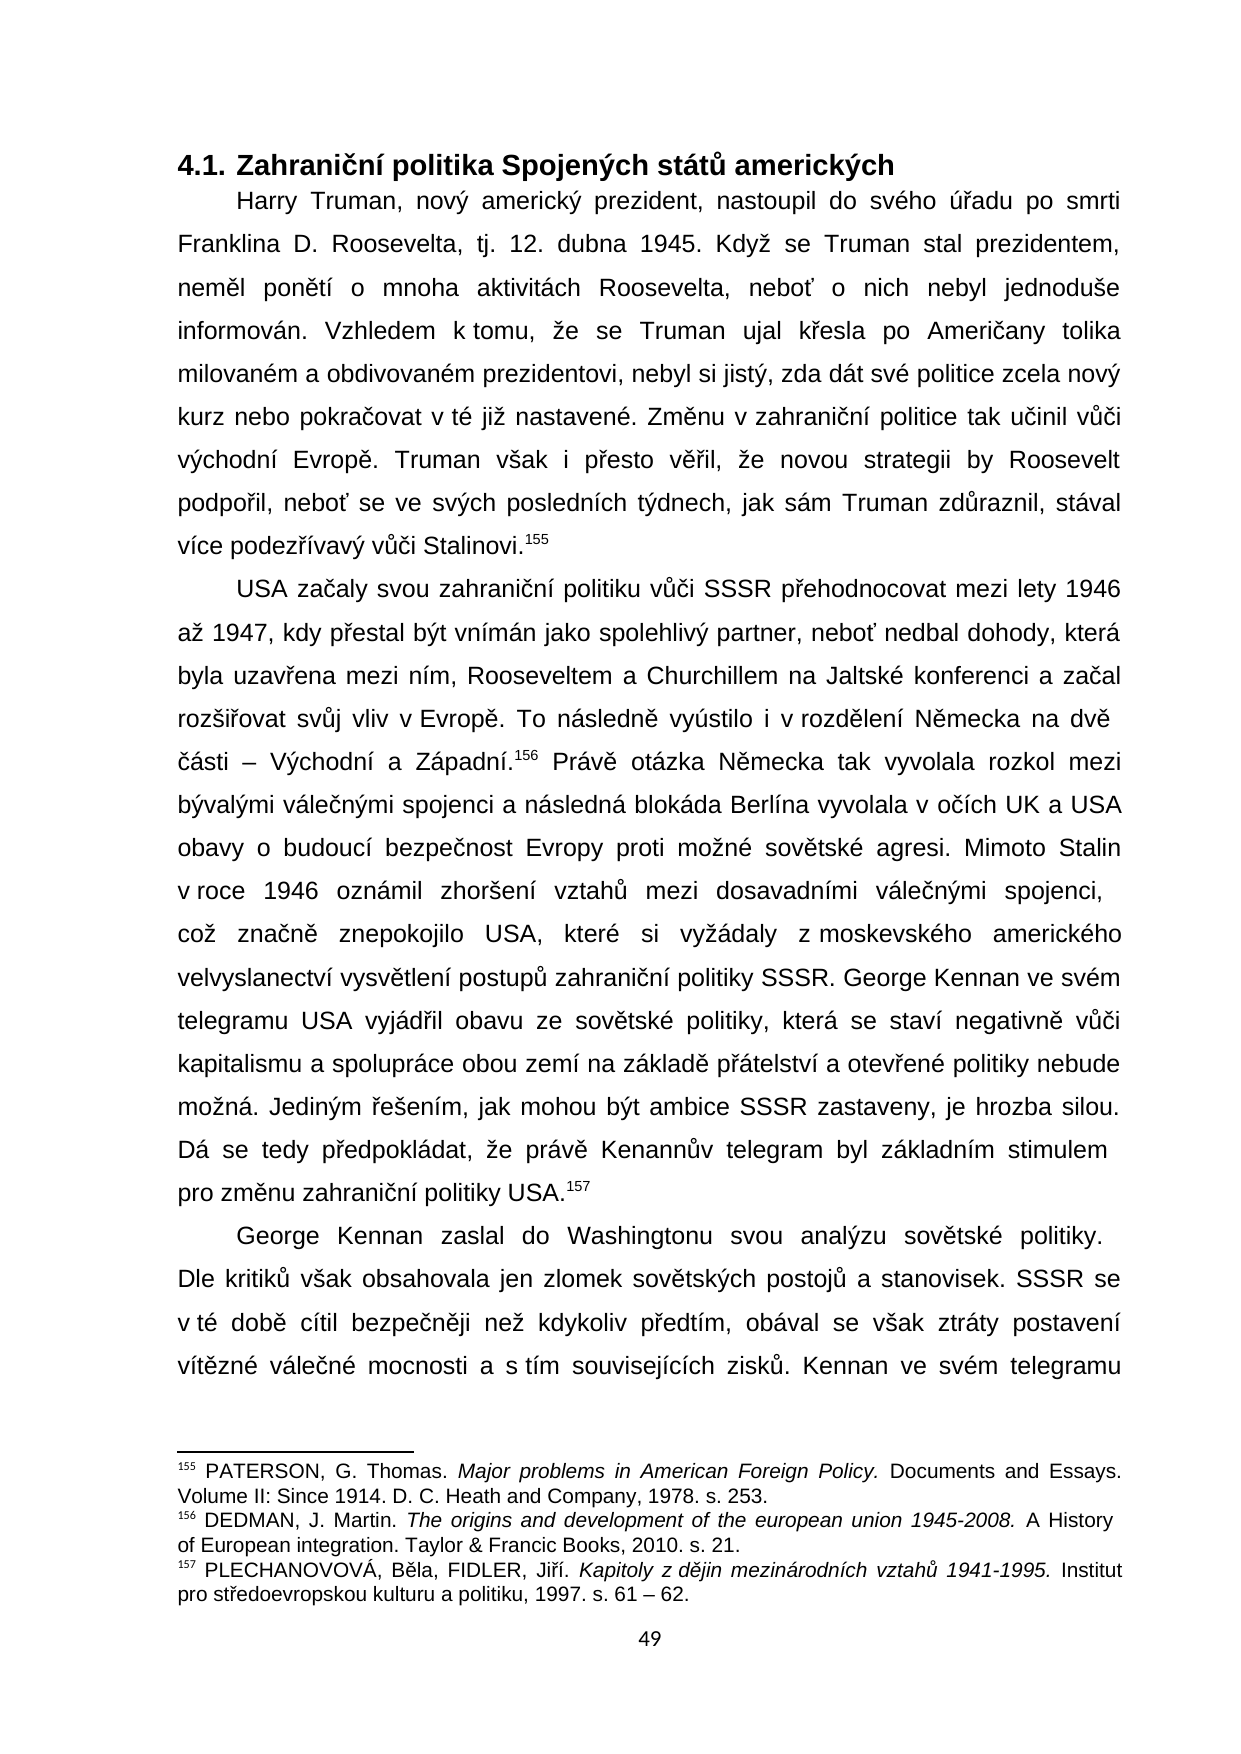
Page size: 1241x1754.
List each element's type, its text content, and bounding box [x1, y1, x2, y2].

text USA začaly svou zahraniční politiku vůči SSSR přehodnocovat mezi lety 1946 až 1947, kdy přestal být vnímán jako spolehlivý partner, neboť nedbal dohody, která byla uzavřena mezi ním, Rooseveltem a Churchillem na Jaltské konferenci a začal rozšiřovat svůj vliv v Evropě. To následně vyústilo i v rozdělení Německa na dvě části – Východní a Západní. Právě otázka Německa tak vyvolala rozkol mezi bývalými válečnými spojenci a následná blokáda Berlína vyvolala v očích UK a USA obavy o budoucí bezpečnost Evropy proti možné sovětské agresi. Mimoto Stalin v roce 1946 oznámil zhoršení vztahů mezi dosavadními válečnými spojenci, což značně znepokojilo USA, které si vyžádaly z moskevského amerického velvyslanectví vysvětlení postupů zahraniční politiky SSSR. George Kennan ve svém telegramu USA vyjádřil obavu ze sovětské politiky, která se staví negativně vůči kapitalismu a spolupráce obou zemí na základě přátelství a otevřené politiky nebude možná. Jediným řešením, jak mohou být ambice SSSR zastaveny, je hrozba silou. Dá se tedy předpokládat, že právě Kenannův telegram byl základním stimulem pro změnu zahraniční politiky USA. [177, 574, 1122, 1207]
subtitle Zahraniční politika Spojených států amerických [177, 148, 1122, 181]
text Harry Truman, nový americký prezident, nastoupil do svého úřadu po smrti Franklina D. Roosevelta, tj. 12. dubna 1945. Když se Truman stal prezidentem, neměl ponětí o mnoha aktivitách Roosevelta, neboť o nich nebyl jednoduše informován. Vzhledem k tomu, že se Truman ujal křesla po Američany tolika milovaném a obdivovaném prezidentovi, nebyl si jistý, zda dát své politice zcela nový kurz nebo pokračovat v té již nastavené. Změnu v zahraniční politice tak učinil vůči východní Evropě. Truman však i přesto věřil, že novou strategii by Roosevelt podpořil, neboť se ve svých posledních týdnech, jak sám Truman zdůraznil, stával více podezřívavý vůči Stalinovi. [177, 186, 1122, 560]
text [177, 1221, 1122, 1379]
